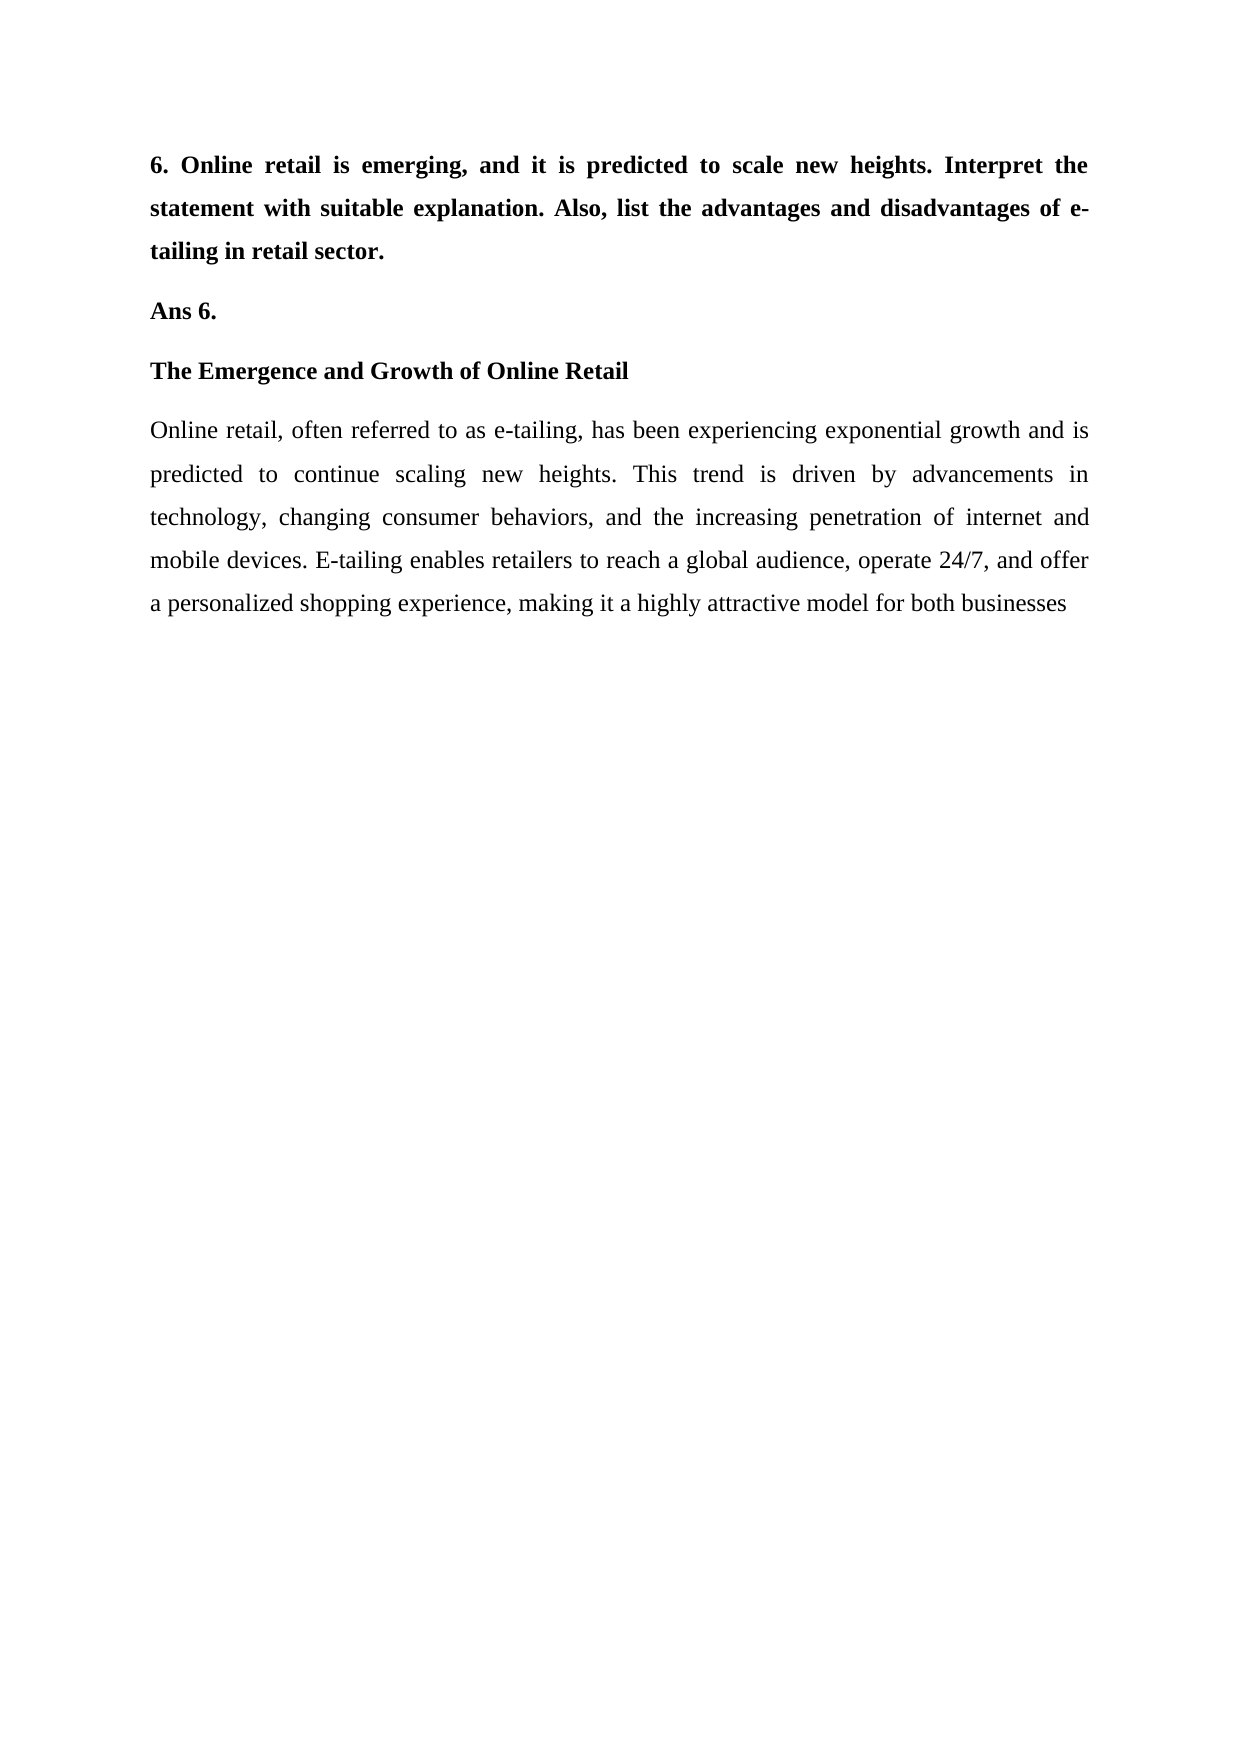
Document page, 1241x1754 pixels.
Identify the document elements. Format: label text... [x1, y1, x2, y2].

text Ans 6. [150, 296, 1090, 325]
text 6. Online retail is emerging, and it is predicted to scale new heights. Interpret the statement with suitable explanation. Also, list the advantages and disadvantages of e-tailing in retail sector. [150, 150, 1090, 265]
text Online retail, often referred to as e-tailing, has been experiencing exponential growth and is predicted to continue scaling new heights. This trend is driven by advancements in technology, changing consumer behaviors, and the increasing penetration of internet and mobile devices. E-tailing enables retailers to reach a global audience, operate 24/7, and offer a personalized shopping experience, making it a highly attractive model for both businesses [150, 416, 1090, 617]
text The Emergence and Growth of Online Retail [150, 356, 1090, 384]
